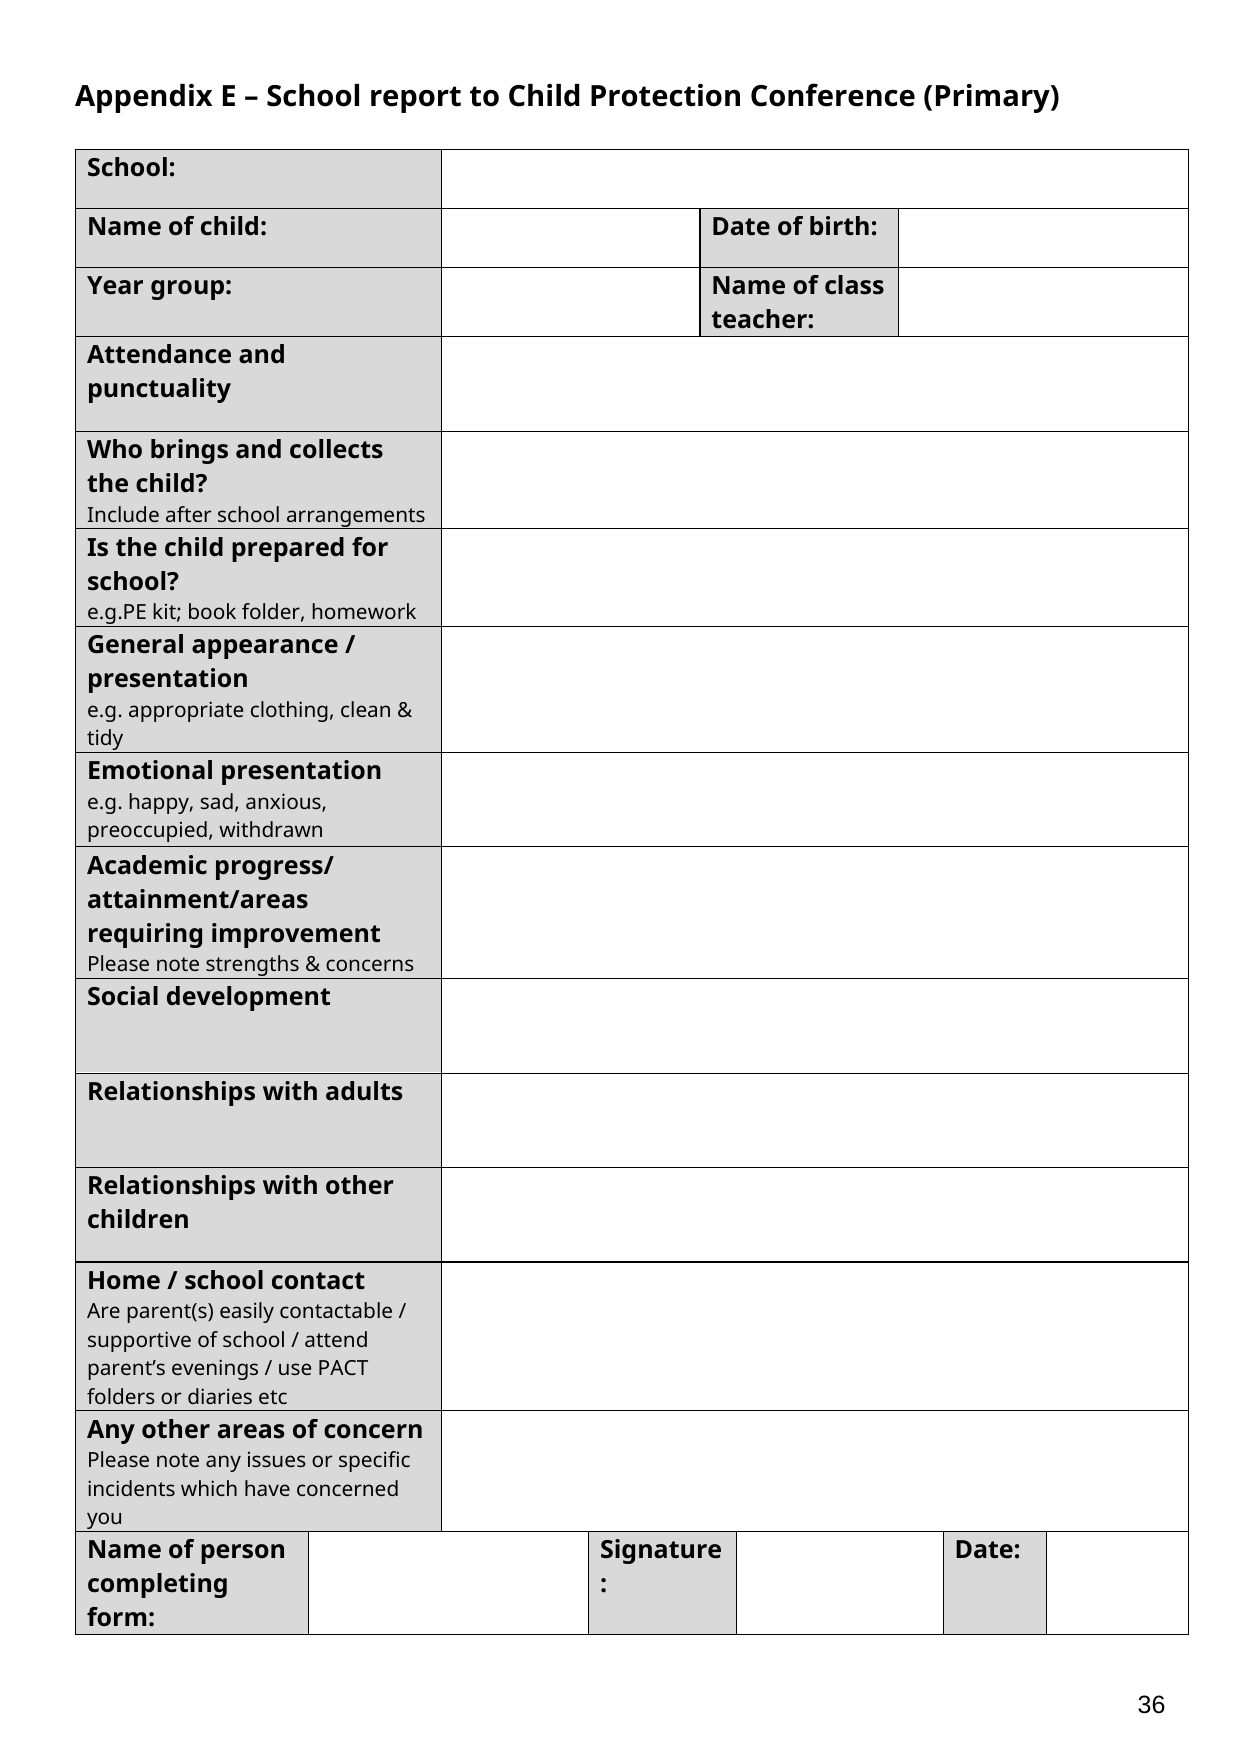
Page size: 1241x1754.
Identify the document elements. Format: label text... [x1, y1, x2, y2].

table_cell [442, 529, 1188, 626]
table_cell Social development [76, 979, 441, 1072]
table_cell [442, 1168, 1188, 1261]
table_cell Relationships with other children [76, 1168, 441, 1261]
table_cell [309, 1532, 588, 1634]
table_cell [442, 432, 1188, 528]
table_cell Name of child: [76, 209, 441, 267]
table_cell Signature: [589, 1532, 736, 1634]
table_cell Any other areas of concern Please note any issues or specific incidents which have concerned you [76, 1411, 441, 1531]
table_cell [442, 753, 1188, 846]
table_cell Emotional presentation e.g. happy, sad, anxious, preoccupied, withdrawn [76, 753, 441, 846]
table_cell [899, 268, 1188, 336]
table_cell [1047, 1532, 1188, 1634]
table_cell Relationships with adults [76, 1074, 441, 1167]
table_cell [442, 627, 1188, 752]
table_cell [442, 847, 1188, 978]
table_cell [442, 1074, 1188, 1167]
table_cell Date of birth: [701, 209, 898, 267]
table_cell Name of person completing form: [76, 1532, 308, 1634]
table_cell [442, 337, 1188, 431]
table_cell [442, 209, 699, 267]
table_cell [442, 1263, 1188, 1410]
table_cell Attendance and punctuality [76, 337, 441, 431]
table_cell Academic progress/ attainment/areas requiring improvement Please note strengths & concerns [76, 847, 441, 978]
table_cell General appearance / presentation e.g. appropriate clothing, clean & tidy [76, 627, 441, 752]
table_cell Is the child prepared for school? e.g.PE kit; book folder, homework [76, 529, 441, 626]
table_cell Date: [944, 1532, 1046, 1634]
table_cell [442, 268, 699, 336]
table_header School: [76, 150, 441, 208]
table_cell Year group: [76, 268, 441, 336]
table_cell Who brings and collects the child? Include after school arrangements [76, 432, 441, 528]
text Appendix E – School report to Child Protection Conference (Primary) [75, 75, 1165, 115]
table_cell [442, 1411, 1188, 1531]
table_header [442, 150, 1188, 208]
table_cell [737, 1532, 943, 1634]
table_cell [442, 979, 1188, 1072]
table_cell [899, 209, 1188, 267]
table_cell Home / school contact Are parent(s) easily contactable / supportive of school / attend parent’s evenings / use PACT folders or diaries etc [76, 1263, 441, 1410]
table_cell Name of class teacher: [701, 268, 898, 336]
